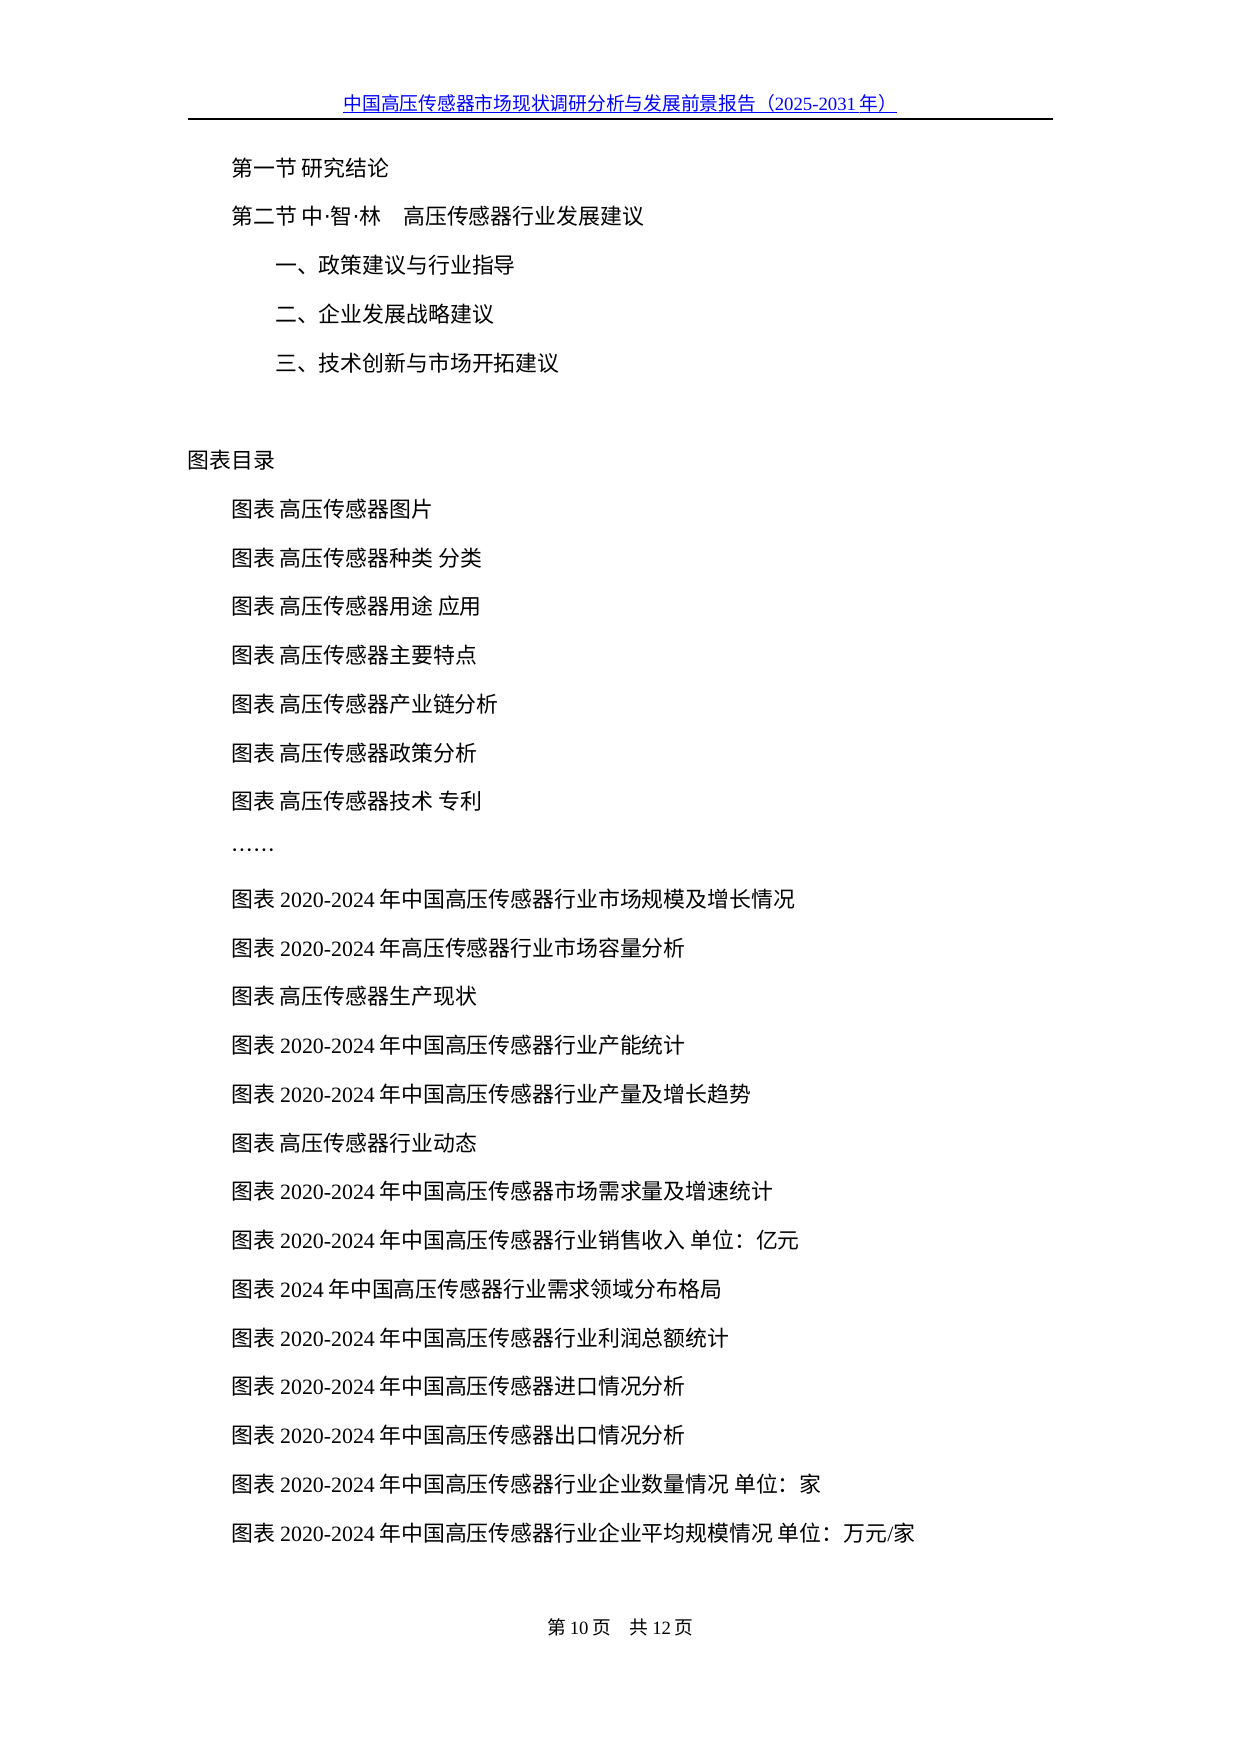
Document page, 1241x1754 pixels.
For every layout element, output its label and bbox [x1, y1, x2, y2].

text [187, 150, 1053, 1548]
